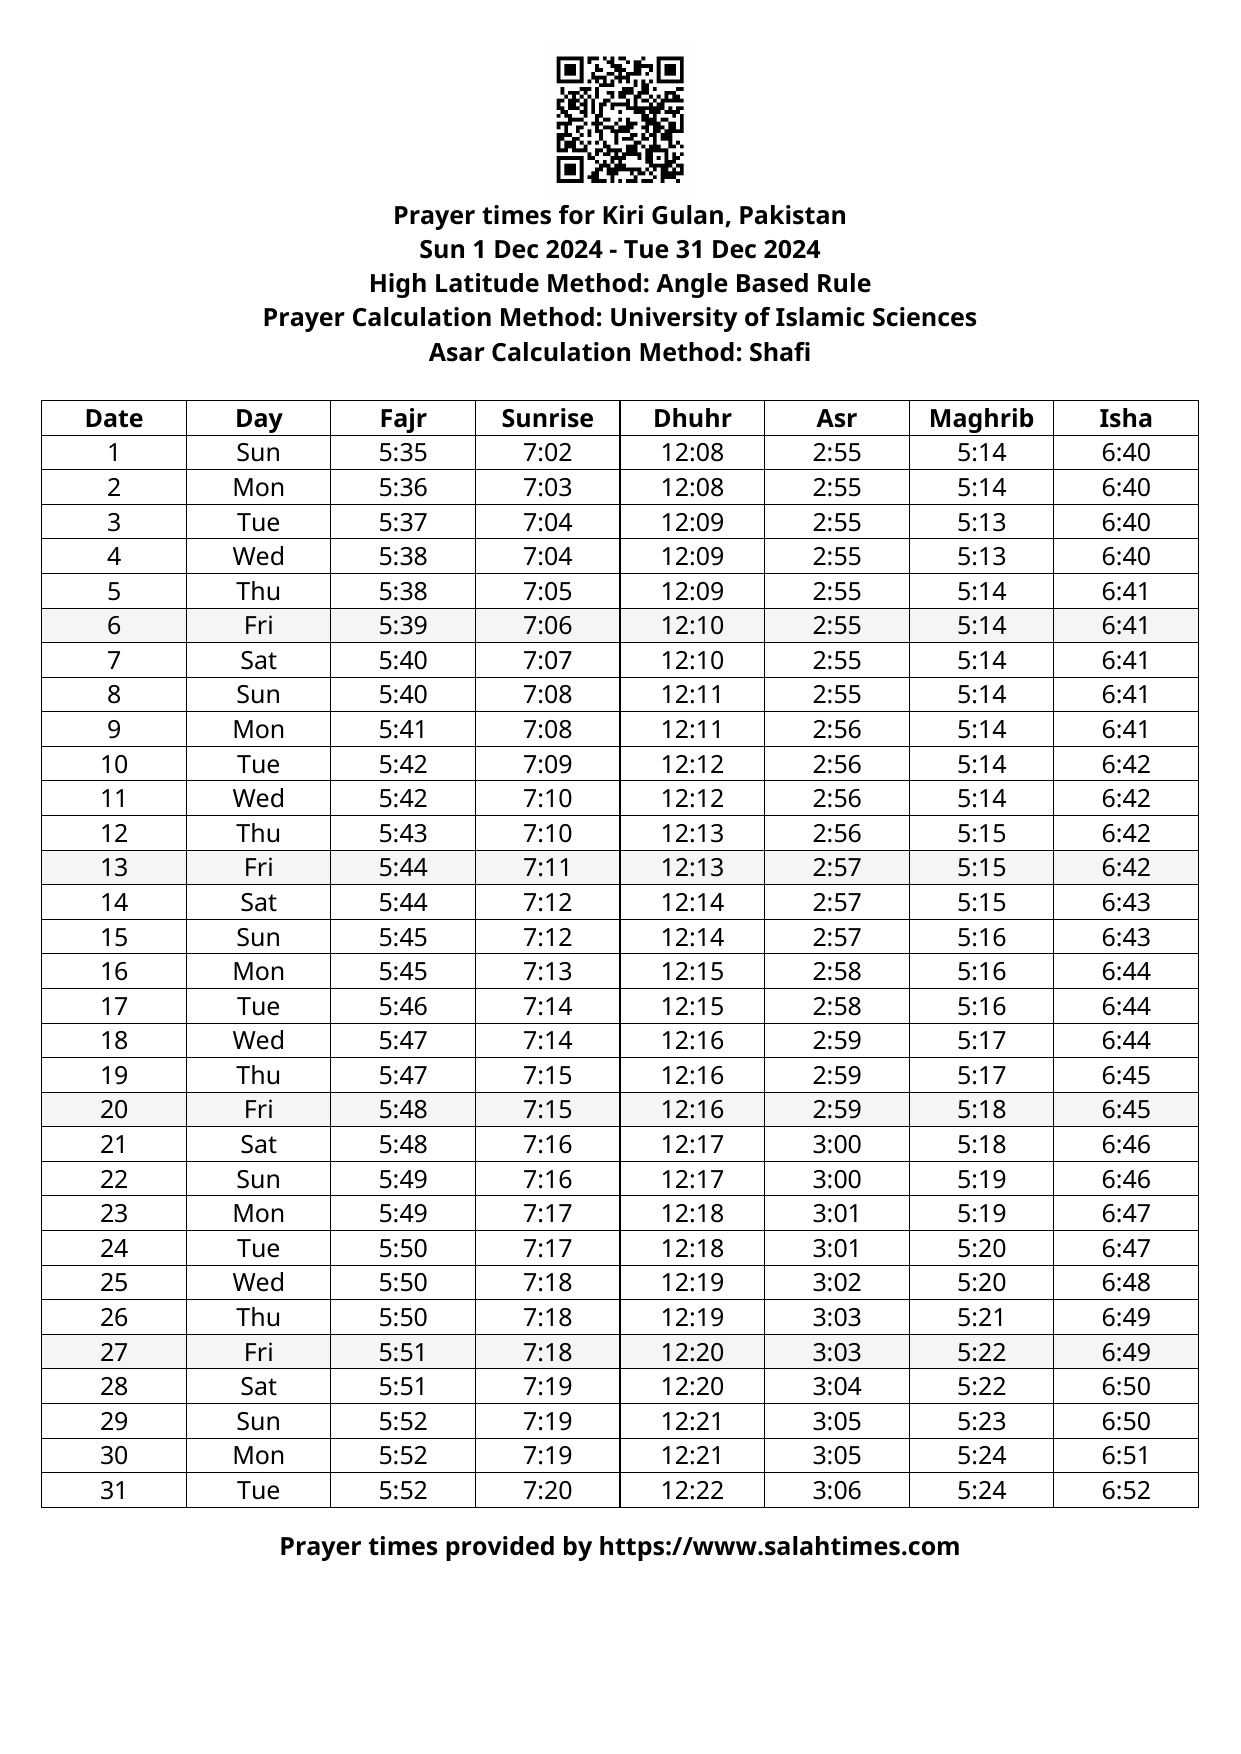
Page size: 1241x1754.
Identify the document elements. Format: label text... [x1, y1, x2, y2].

table_cell 5:20 [910, 1231, 1053, 1264]
table_cell 12:21 [621, 1404, 764, 1437]
table_header Date [42, 401, 186, 434]
table_cell 12:14 [621, 885, 764, 919]
text Asar Calculation Method: Shafi [42, 334, 1198, 368]
table_cell 6:40 [1054, 470, 1198, 504]
table_cell 5:42 [331, 781, 475, 815]
table_cell 5:49 [331, 1196, 475, 1230]
text Prayer times for Kiri Gulan, Pakistan [42, 198, 1198, 232]
table_cell 5:14 [910, 574, 1053, 607]
table_cell 7:04 [476, 505, 619, 538]
table_cell 3:00 [765, 1162, 909, 1195]
table_cell 12:10 [621, 609, 764, 642]
table_cell 27 [42, 1335, 186, 1368]
table_cell 7:12 [476, 920, 619, 953]
table_cell 6 [42, 609, 186, 642]
table_cell 6:47 [1054, 1196, 1198, 1230]
table_cell 6:50 [1054, 1369, 1198, 1403]
table_cell 5:24 [910, 1473, 1053, 1507]
table_cell 5:52 [331, 1473, 475, 1507]
table_cell 10 [42, 747, 186, 780]
table_cell 8 [42, 678, 186, 711]
table_cell Sat [187, 1369, 330, 1403]
text Sun 1 Dec 2024 - Tue 31 Dec 2024 [42, 232, 1198, 266]
table_cell 5:49 [331, 1162, 475, 1195]
table_cell Sun [187, 436, 330, 469]
table_cell Sat [187, 643, 330, 677]
table_cell 5:52 [331, 1439, 475, 1472]
table_header Isha [1054, 401, 1198, 434]
table_cell 7:03 [476, 470, 619, 504]
table_cell 6:49 [1054, 1300, 1198, 1334]
table_cell 6:45 [1054, 1058, 1198, 1092]
table_cell 6:48 [1054, 1266, 1198, 1299]
table_cell 7:19 [476, 1439, 619, 1472]
table_cell 5:18 [910, 1127, 1053, 1161]
table_cell 29 [42, 1404, 186, 1437]
table_cell 2:55 [765, 574, 909, 607]
table_cell 5:21 [910, 1300, 1053, 1334]
table_cell 12:08 [621, 470, 764, 504]
table_cell 5:18 [910, 1093, 1053, 1126]
table_cell 5:38 [331, 574, 475, 607]
table_cell 5:35 [331, 436, 475, 469]
table_cell Wed [187, 1266, 330, 1299]
table_cell 3:03 [765, 1335, 909, 1368]
table_cell Mon [187, 1196, 330, 1230]
table_cell 6:47 [1054, 1231, 1198, 1264]
table_cell 3:05 [765, 1439, 909, 1472]
table_cell 6:40 [1054, 505, 1198, 538]
table_cell Fri [187, 1335, 330, 1368]
table_cell 5:45 [331, 954, 475, 988]
table_cell Mon [187, 954, 330, 988]
table_cell 12:16 [621, 1058, 764, 1092]
table_cell 3:04 [765, 1369, 909, 1403]
table_cell 7:13 [476, 954, 619, 988]
table_cell 7:10 [476, 816, 619, 849]
table_cell 5:44 [331, 885, 475, 919]
table_cell 2:55 [765, 643, 909, 677]
table_cell 6:41 [1054, 574, 1198, 607]
table_cell Fri [187, 851, 330, 884]
table_cell 3:01 [765, 1231, 909, 1264]
table_cell 15 [42, 920, 186, 953]
table_cell 2:55 [765, 609, 909, 642]
table_cell 5 [42, 574, 186, 607]
table_cell 12:22 [621, 1473, 764, 1507]
table_cell 6:52 [1054, 1473, 1198, 1507]
table_cell Thu [187, 574, 330, 607]
table_cell 5:52 [331, 1404, 475, 1437]
table_cell Thu [187, 816, 330, 849]
table_header Dhuhr [621, 401, 764, 434]
table_cell 6:41 [1054, 678, 1198, 711]
table_cell 7:05 [476, 574, 619, 607]
table_cell 6:51 [1054, 1439, 1198, 1472]
table_cell Wed [187, 781, 330, 815]
table_cell 1 [42, 436, 186, 469]
table_cell 5:48 [331, 1127, 475, 1161]
table_cell 5:20 [910, 1266, 1053, 1299]
table_cell 12:18 [621, 1231, 764, 1264]
table_cell 7:18 [476, 1335, 619, 1368]
table_cell 28 [42, 1369, 186, 1403]
table_cell Tue [187, 747, 330, 780]
table_cell 7 [42, 643, 186, 677]
table_cell 2:56 [765, 747, 909, 780]
table_cell 5:14 [910, 436, 1053, 469]
table_cell 7:14 [476, 1024, 619, 1057]
table_cell 5:14 [910, 470, 1053, 504]
table_cell 6:40 [1054, 539, 1198, 573]
table_cell 16 [42, 954, 186, 988]
table_cell 26 [42, 1300, 186, 1334]
table_header Day [187, 401, 330, 434]
text High Latitude Method: Angle Based Rule [42, 266, 1198, 300]
table_cell 5:15 [910, 851, 1053, 884]
table_cell 9 [42, 712, 186, 746]
table_cell 12:10 [621, 643, 764, 677]
table_cell 2:55 [765, 505, 909, 538]
table_cell 5:38 [331, 539, 475, 573]
table_cell 12:17 [621, 1127, 764, 1161]
table_cell Mon [187, 712, 330, 746]
table_cell 17 [42, 989, 186, 1022]
table_cell 6:46 [1054, 1127, 1198, 1161]
table_cell 12:20 [621, 1369, 764, 1403]
table_cell 5:17 [910, 1058, 1053, 1092]
table_cell 6:43 [1054, 885, 1198, 919]
table_cell 7:17 [476, 1231, 619, 1264]
table_cell 12:21 [621, 1439, 764, 1472]
table_cell 12:09 [621, 574, 764, 607]
table_cell 3:06 [765, 1473, 909, 1507]
table_cell 12 [42, 816, 186, 849]
table_cell 24 [42, 1231, 186, 1264]
table_cell 12:13 [621, 816, 764, 849]
table_cell 13 [42, 851, 186, 884]
table_cell 5:23 [910, 1404, 1053, 1437]
table_cell 2:56 [765, 712, 909, 746]
table_cell 12:09 [621, 505, 764, 538]
table_cell 7:12 [476, 885, 619, 919]
table_cell 5:14 [910, 712, 1053, 746]
table_cell 7:17 [476, 1196, 619, 1230]
table_cell 7:19 [476, 1404, 619, 1437]
table_cell 7:16 [476, 1127, 619, 1161]
table_cell 14 [42, 885, 186, 919]
table_cell 7:10 [476, 781, 619, 815]
table_cell 5:47 [331, 1058, 475, 1092]
table_header Fajr [331, 401, 475, 434]
table_cell 5:16 [910, 920, 1053, 953]
table_cell 7:15 [476, 1093, 619, 1126]
table_cell 5:14 [910, 609, 1053, 642]
table_cell 5:51 [331, 1335, 475, 1368]
table_cell 5:14 [910, 747, 1053, 780]
table_cell 3:05 [765, 1404, 909, 1437]
table_cell 6:45 [1054, 1093, 1198, 1126]
table_cell 5:37 [331, 505, 475, 538]
table_cell 2:55 [765, 436, 909, 469]
table_cell 18 [42, 1024, 186, 1057]
table_cell 12:15 [621, 989, 764, 1022]
table_cell 3:02 [765, 1266, 909, 1299]
table_cell 3:03 [765, 1300, 909, 1334]
table_cell 2:56 [765, 781, 909, 815]
table_cell Mon [187, 1439, 330, 1472]
table_cell 11 [42, 781, 186, 815]
table_cell 7:14 [476, 989, 619, 1022]
table_cell 12:19 [621, 1266, 764, 1299]
text Prayer times provided by https://www.salahtimes.com [42, 1528, 1198, 1563]
table_cell 12:12 [621, 781, 764, 815]
table_cell 5:19 [910, 1162, 1053, 1195]
table_cell 7:15 [476, 1058, 619, 1092]
table_cell 7:18 [476, 1300, 619, 1334]
table_cell 12:13 [621, 851, 764, 884]
table_cell 5:13 [910, 539, 1053, 573]
table_cell Thu [187, 1300, 330, 1334]
picture [542, 41, 699, 198]
table_cell 23 [42, 1196, 186, 1230]
table_cell 5:51 [331, 1369, 475, 1403]
table_cell 5:22 [910, 1335, 1053, 1368]
table_cell 2:58 [765, 989, 909, 1022]
table_cell 6:44 [1054, 954, 1198, 988]
table_cell 12:17 [621, 1162, 764, 1195]
table_cell 2:57 [765, 851, 909, 884]
table_cell 7:08 [476, 678, 619, 711]
table_cell 2 [42, 470, 186, 504]
table_cell 5:15 [910, 816, 1053, 849]
table_cell 3:00 [765, 1127, 909, 1161]
table_cell 2:56 [765, 816, 909, 849]
table_cell 22 [42, 1162, 186, 1195]
table_cell Fri [187, 609, 330, 642]
table_cell 2:57 [765, 920, 909, 953]
table_cell 5:22 [910, 1369, 1053, 1403]
table_cell 30 [42, 1439, 186, 1472]
table_cell 5:50 [331, 1300, 475, 1334]
table_cell 12:09 [621, 539, 764, 573]
table_cell 7:08 [476, 712, 619, 746]
table_cell 5:19 [910, 1196, 1053, 1230]
table_cell 5:13 [910, 505, 1053, 538]
table_cell Sun [187, 678, 330, 711]
table_cell 5:17 [910, 1024, 1053, 1057]
table_cell 12:16 [621, 1024, 764, 1057]
table_cell Mon [187, 470, 330, 504]
table_cell 5:14 [910, 678, 1053, 711]
table_cell 5:43 [331, 816, 475, 849]
table_cell 6:50 [1054, 1404, 1198, 1437]
table_cell 5:39 [331, 609, 475, 642]
table_cell 5:50 [331, 1266, 475, 1299]
table_cell 12:14 [621, 920, 764, 953]
table_cell Sun [187, 1162, 330, 1195]
table_cell 6:42 [1054, 747, 1198, 780]
table_cell 4 [42, 539, 186, 573]
table_cell Sat [187, 885, 330, 919]
table_cell Tue [187, 505, 330, 538]
table_cell 5:36 [331, 470, 475, 504]
table_cell Tue [187, 1473, 330, 1507]
table_cell 5:14 [910, 643, 1053, 677]
table_cell 5:44 [331, 851, 475, 884]
table_cell 20 [42, 1093, 186, 1126]
table_cell 2:55 [765, 470, 909, 504]
table_cell 2:57 [765, 885, 909, 919]
table_cell Tue [187, 989, 330, 1022]
table_cell 7:16 [476, 1162, 619, 1195]
table_cell 5:45 [331, 920, 475, 953]
table_cell 5:50 [331, 1231, 475, 1264]
table_cell 7:20 [476, 1473, 619, 1507]
table_cell 25 [42, 1266, 186, 1299]
table_cell Sun [187, 1404, 330, 1437]
table_header Asr [765, 401, 909, 434]
table_cell 6:42 [1054, 816, 1198, 849]
table_cell 7:06 [476, 609, 619, 642]
table_cell 5:42 [331, 747, 475, 780]
table_cell 31 [42, 1473, 186, 1507]
table_cell 7:09 [476, 747, 619, 780]
table_cell 2:59 [765, 1058, 909, 1092]
table_cell 21 [42, 1127, 186, 1161]
table_cell 2:55 [765, 678, 909, 711]
table_cell 6:40 [1054, 436, 1198, 469]
table_cell 3 [42, 505, 186, 538]
table_cell 12:19 [621, 1300, 764, 1334]
table_cell 5:16 [910, 989, 1053, 1022]
table_cell 6:44 [1054, 1024, 1198, 1057]
text Prayer Calculation Method: University of Islamic Sciences [42, 300, 1198, 334]
table_cell 2:59 [765, 1093, 909, 1126]
table_cell 12:16 [621, 1093, 764, 1126]
table_cell Thu [187, 1058, 330, 1092]
table_cell 5:46 [331, 989, 475, 1022]
table_cell 6:41 [1054, 609, 1198, 642]
table_cell 5:40 [331, 678, 475, 711]
table_cell 6:41 [1054, 712, 1198, 746]
table_cell 12:12 [621, 747, 764, 780]
table_cell 12:20 [621, 1335, 764, 1368]
table_cell 7:18 [476, 1266, 619, 1299]
table_cell 19 [42, 1058, 186, 1092]
table_cell 5:16 [910, 954, 1053, 988]
table_cell 6:41 [1054, 643, 1198, 677]
table_cell 6:42 [1054, 851, 1198, 884]
table_cell 6:44 [1054, 989, 1198, 1022]
table_cell 2:59 [765, 1024, 909, 1057]
table_cell 5:15 [910, 885, 1053, 919]
table_header Sunrise [476, 401, 619, 434]
table_cell 12:15 [621, 954, 764, 988]
table_cell 6:43 [1054, 920, 1198, 953]
table_cell 7:04 [476, 539, 619, 573]
table_cell 7:02 [476, 436, 619, 469]
table_cell 3:01 [765, 1196, 909, 1230]
table_cell Wed [187, 1024, 330, 1057]
table_cell 5:48 [331, 1093, 475, 1126]
table_header Maghrib [910, 401, 1053, 434]
table_cell 5:40 [331, 643, 475, 677]
table_cell 5:47 [331, 1024, 475, 1057]
table_cell 5:41 [331, 712, 475, 746]
table_cell 2:55 [765, 539, 909, 573]
table_cell 5:24 [910, 1439, 1053, 1472]
table_cell Wed [187, 539, 330, 573]
table_cell 12:11 [621, 712, 764, 746]
table_cell 7:07 [476, 643, 619, 677]
table_cell 7:19 [476, 1369, 619, 1403]
table_cell 7:11 [476, 851, 619, 884]
table_cell 6:49 [1054, 1335, 1198, 1368]
table_cell 2:58 [765, 954, 909, 988]
table_cell Fri [187, 1093, 330, 1126]
table_cell 12:11 [621, 678, 764, 711]
table_cell 12:18 [621, 1196, 764, 1230]
table_cell Sat [187, 1127, 330, 1161]
table_cell 12:08 [621, 436, 764, 469]
table_cell 6:46 [1054, 1162, 1198, 1195]
table_cell 6:42 [1054, 781, 1198, 815]
table_cell 5:14 [910, 781, 1053, 815]
table_cell Sun [187, 920, 330, 953]
table_cell Tue [187, 1231, 330, 1264]
